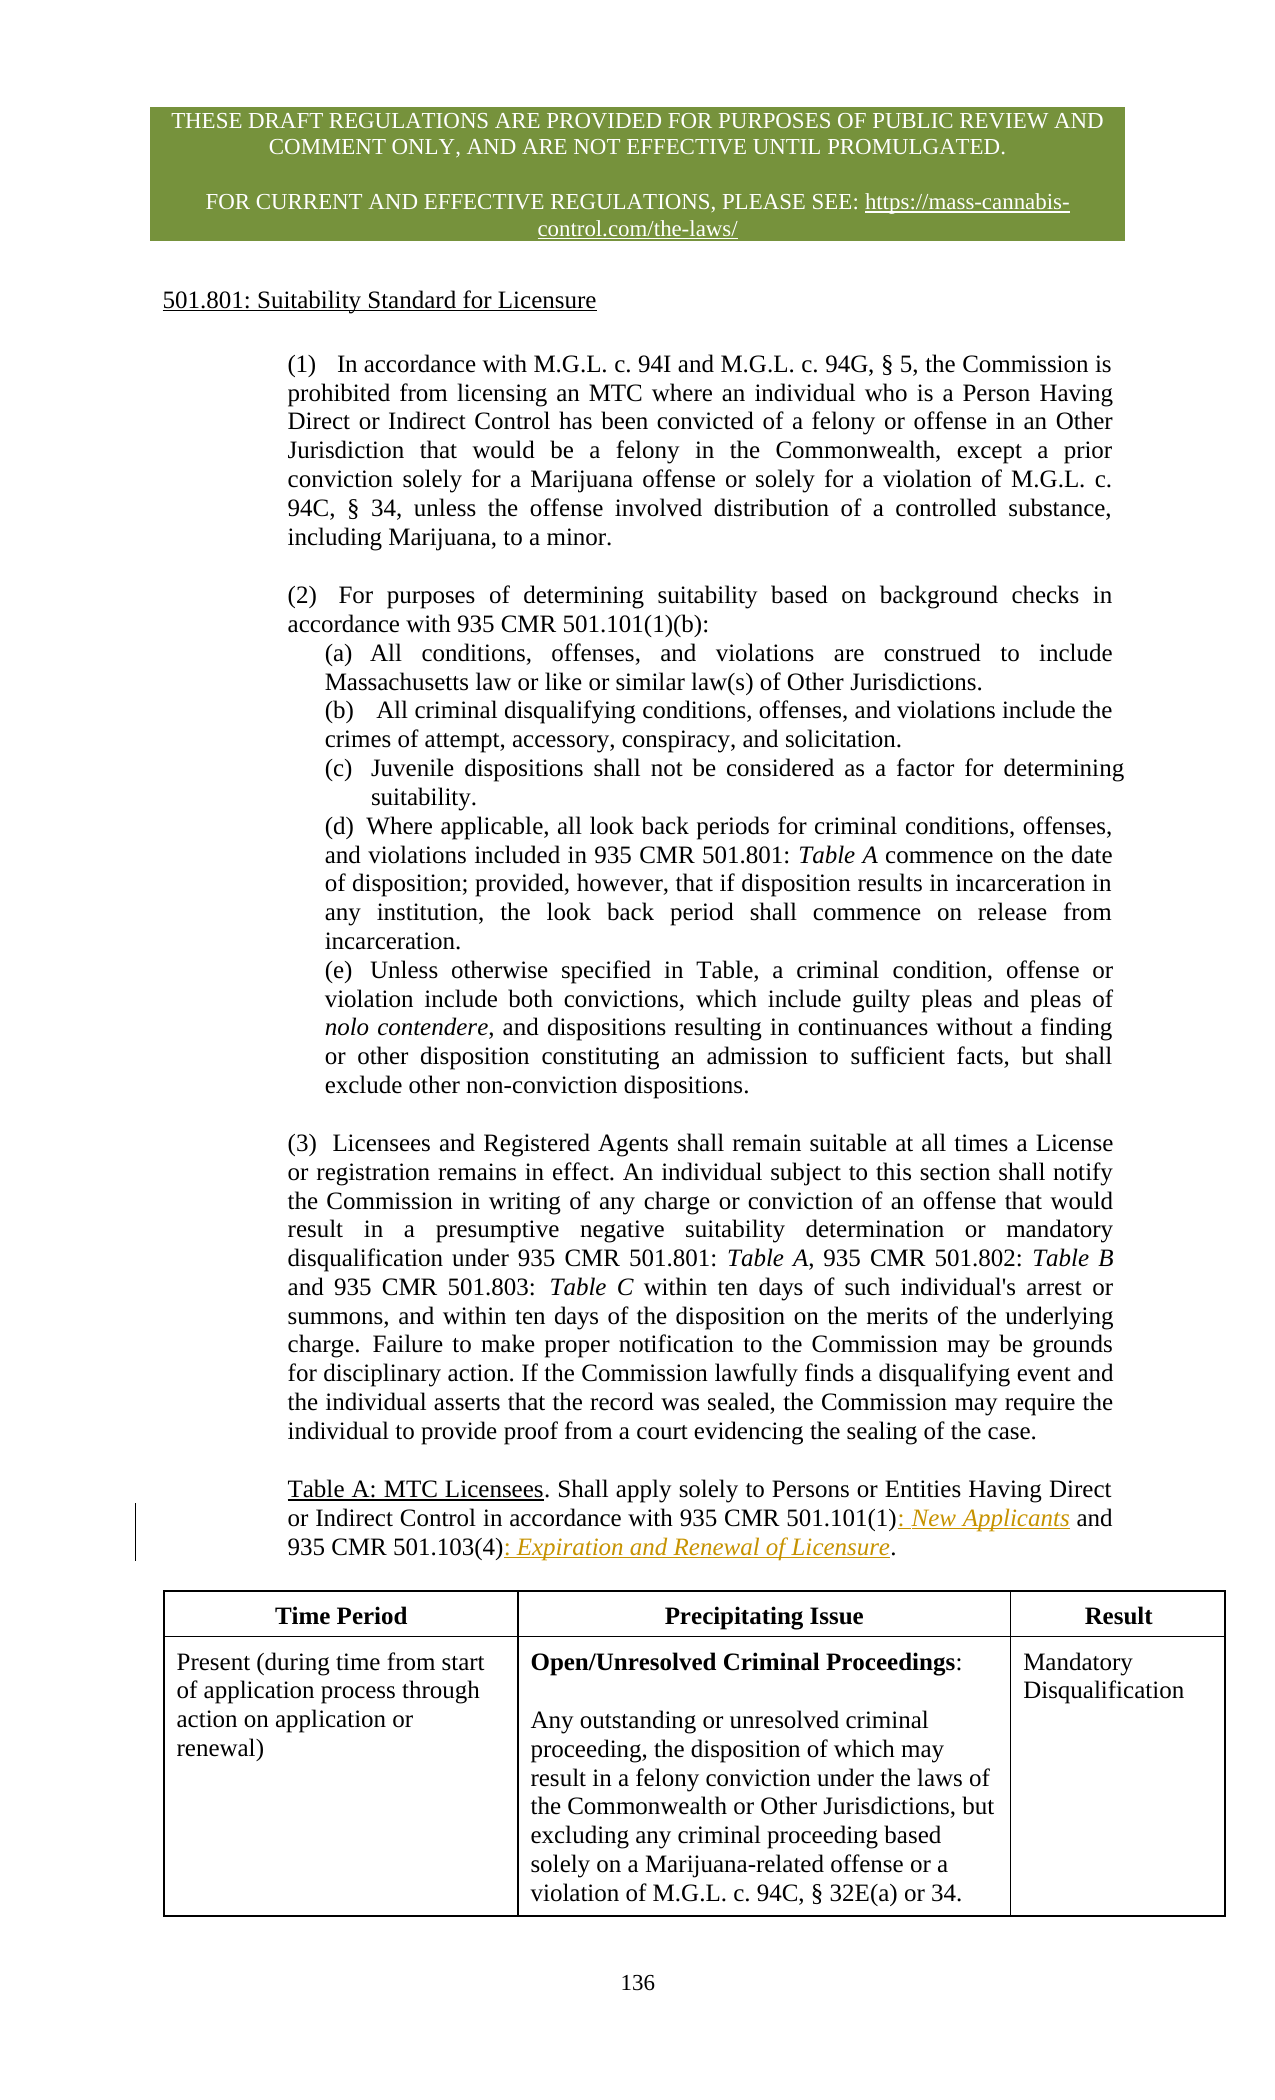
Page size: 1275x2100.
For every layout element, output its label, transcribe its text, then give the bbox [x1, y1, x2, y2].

list All conditions, offenses, and violations are construed to include Massachusetts law or like or similar law(s) of Other Jurisdictions. [324, 638, 1113, 695]
table_header Result [1011, 1592, 1224, 1636]
list For purposes of determining suitability based on background checks in accordance with 935 CMR 501.101(1)(b): [287, 580, 1113, 638]
table_cell Open/Unresolved Criminal Proceedings: Any outstanding or unresolved criminal proceeding, the disposition of which may result in a felony conviction under the laws of the Commonwealth or Other Jurisdictions, but excluding any criminal proceeding based solely on a Marijuana-related offense or a violation of M.G.L. c. 94C, § 32E(a) or 34. [519, 1637, 1010, 1915]
text 501.801: Suitability Standard for Licensure [162, 285, 1125, 313]
table_header Precipitating Issue [519, 1592, 1010, 1636]
table_cell Mandatory Disqualification [1011, 1637, 1224, 1915]
table_header Time Period [165, 1592, 517, 1636]
list Unless otherwise specified in Table, a criminal condition, offense or violation include both convictions, which include guilty pleas and pleas of nolo contendere, and dispositions resulting in continuances without a finding or other disposition constituting an admission to sufficient facts, but shall exclude other non-conviction dispositions. [324, 955, 1113, 1099]
list Where applicable, all look back periods for criminal conditions, offenses, and violations included in 935 CMR 501.801: Table A commence on the date of disposition; provided, however, that if disposition results in incarceration in any institution, the look back period shall commence on release from incarceration. [324, 811, 1113, 955]
text Table A: MTC Licensees. Shall apply solely to Persons or Entities Having Direct or Indirect Control in accordance with 935 CMR 501.101(1) and 935 CMR 501.103(4). [287, 1474, 1113, 1561]
table_cell Present (during time from start of application process through action on application or renewal) [165, 1637, 517, 1915]
list All criminal disqualifying conditions, offenses, and violations include the crimes of attempt, accessory, conspiracy, and solicitation. [324, 696, 1113, 753]
list Juvenile dispositions shall not be considered as a factor for determining suitability. [324, 753, 1125, 811]
list Licensees and Registered Agents shall remain suitable at all times a License or registration remains in effect. An individual subject to this section shall notify the Commission in writing of any charge or conviction of an offense that would result in a presumptive negative suitability determination or mandatory disqualification under 935 CMR 501.801: Table A, 935 CMR 501.802: Table B and 935 CMR 501.803: Table C within ten days of such individual's arrest or summons, and within ten days of the disposition on the merits of the underlying charge. Failure to make proper notification to the Commission may be grounds for disciplinary action. If the Commission lawfully finds a disqualifying event and the individual asserts that the record was sealed, the Commission may require the individual to provide proof from a court evidencing the sealing of the case. [287, 1128, 1113, 1444]
list In accordance with M.G.L. c. 94I and M.G.L. c. 94G, § 5, the Commission is prohibited from licensing an MTC where an individual who is a Person Having Direct or Indirect Control has been convicted of a felony or offense in an Other Jurisdiction that would be a felony in the Commonwealth, except a prior conviction solely for a Marijuana offense or solely for a violation of M.G.L. c. 94C, § 34, unless the offense involved distribution of a controlled substance, including Marijuana, to a minor. [287, 349, 1113, 550]
